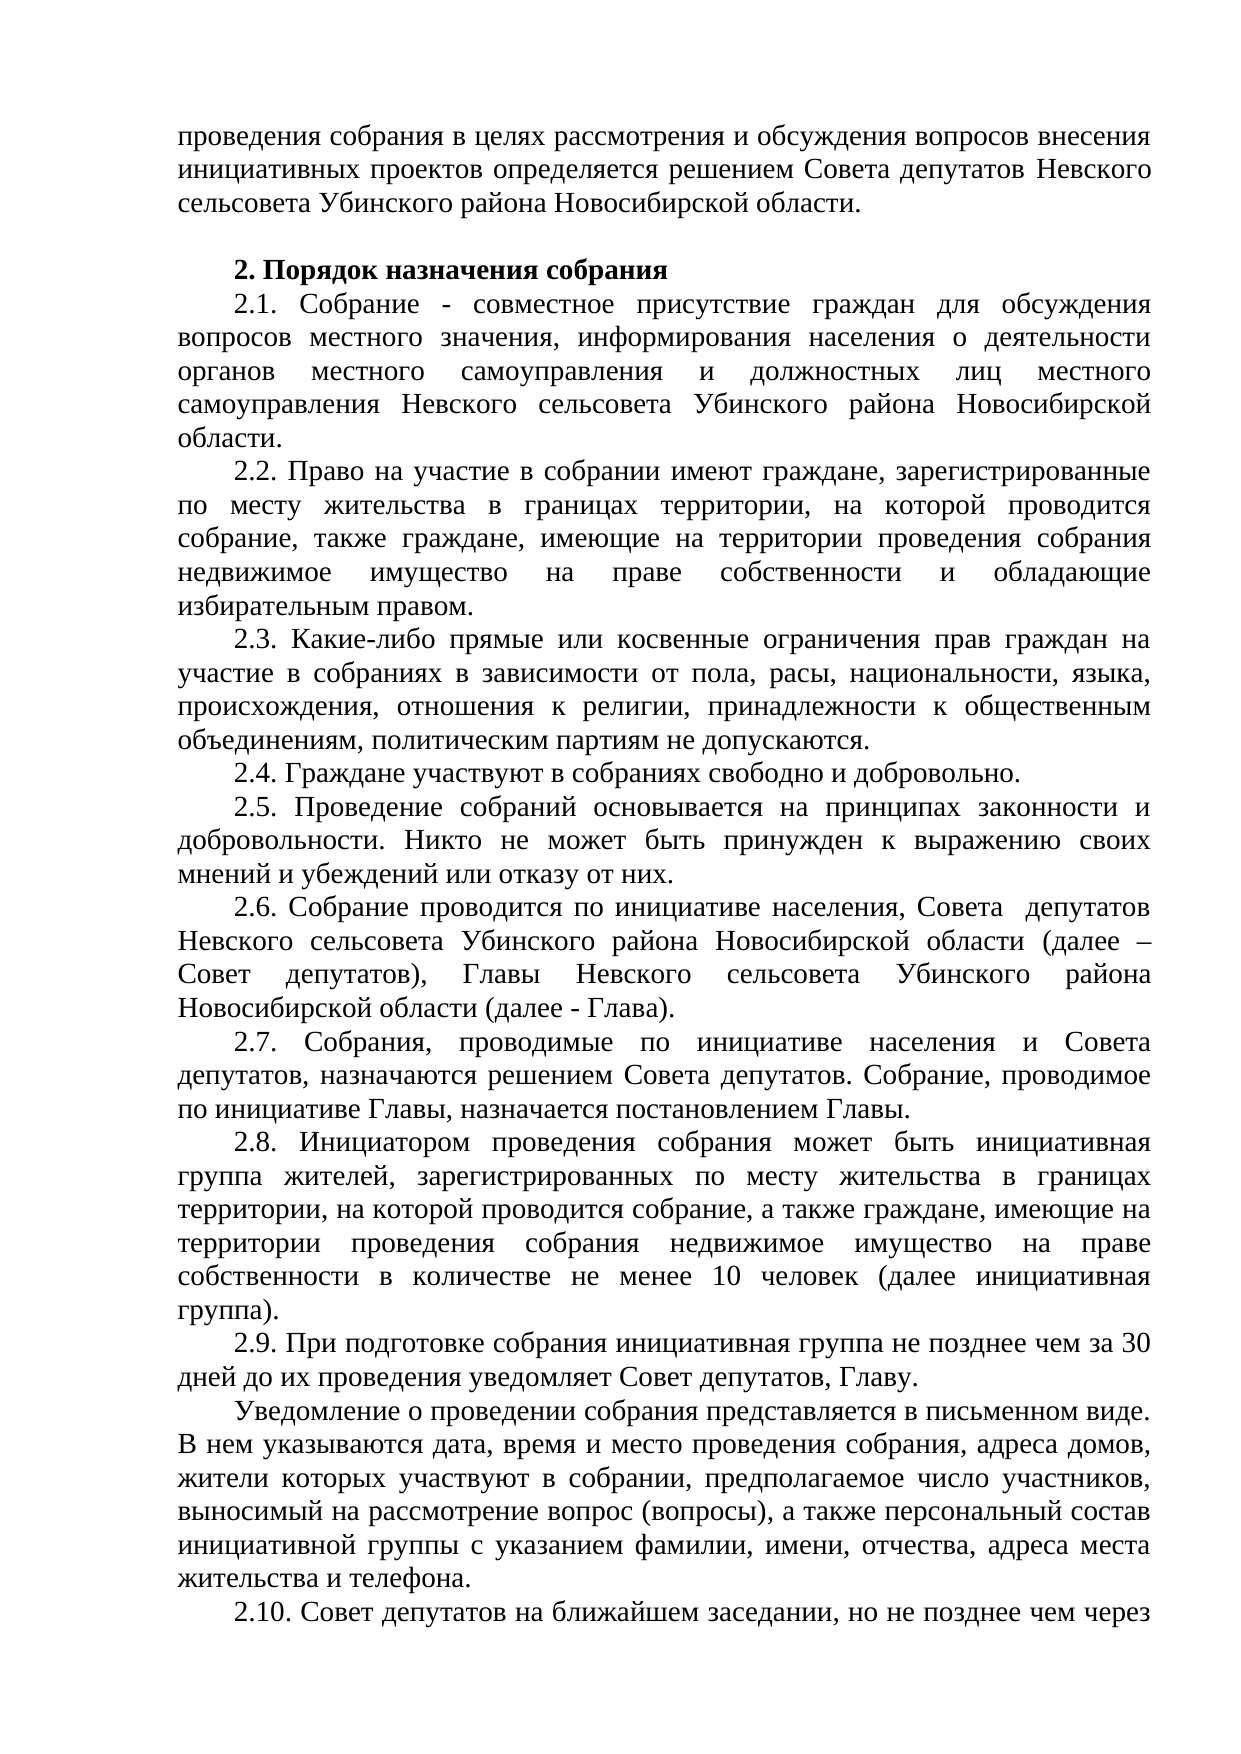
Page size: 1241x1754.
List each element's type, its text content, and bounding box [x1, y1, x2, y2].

text 2.6. Собрание проводится по инициативе населения, Совета депутатов Невского сельсовета Убинского района Новосибирской области (далее – Совет депутатов), Главы Невского сельсовета Убинского района Новосибирской области (далее - Глава). [177, 889, 1152, 1024]
text 2.2. Право на участие в собрании имеют граждане, зарегистрированные по месту жительства в границах территории, на которой проводится собрание, также граждане, имеющие на территории проведения собрания недвижимое имущество на праве собственности и обладающие избирательным правом. [177, 453, 1152, 621]
text 2.8. Инициатором проведения собрания может быть инициативная группа жителей, зарегистрированных по месту жительства в границах территории, на которой проводится собрание, а также граждане, имеющие на территории проведения собрания недвижимое имущество на праве собственности в количестве не менее 10 человек (далее инициативная группа). [177, 1124, 1152, 1326]
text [177, 1594, 1152, 1627]
text 2. Порядок назначения собрания [177, 252, 1152, 286]
text 2.5. Проведение собраний основывается на принципах законности и добровольности. Никто не может быть принужден к выражению своих мнений и убеждений или отказу от них. [177, 789, 1152, 889]
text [177, 118, 1152, 219]
text 2.1. Собрание - совместное присутствие граждан для обсуждения вопросов местного значения, информирования населения о деятельности органов местного самоуправления и должностных лиц местного самоуправления Невского сельсовета Убинского района Новосибирской области. [177, 286, 1152, 453]
text Уведомление о проведении собрания представляется в письменном виде. В нем указываются дата, время и место проведения собрания, адреса домов, жители которых участвуют в собрании, предполагаемое число участников, выносимый на рассмотрение вопрос (вопросы), а также персональный состав инициативной группы с указанием фамилии, имени, отчества, адреса места жительства и телефона. [177, 1393, 1152, 1594]
text 2.3. Какие-либо прямые или косвенные ограничения прав граждан на участие в собраниях в зависимости от пола, расы, национальности, языка, происхождения, отношения к религии, принадлежности к общественным объединениям, политическим партиям не допускаются. [177, 621, 1152, 755]
text 2.9. При подготовке собрания инициативная группа не позднее чем за 30 дней до их проведения уведомляет Совет депутатов, Главу. [177, 1326, 1152, 1393]
text 2.4. Граждане участвуют в собраниях свободно и добровольно. [177, 755, 1152, 789]
text 2.7. Собрания, проводимые по инициативе населения и Совета депутатов, назначаются решением Совета депутатов. Собрание, проводимое по инициативе Главы, назначается постановлением Главы. [177, 1024, 1152, 1124]
